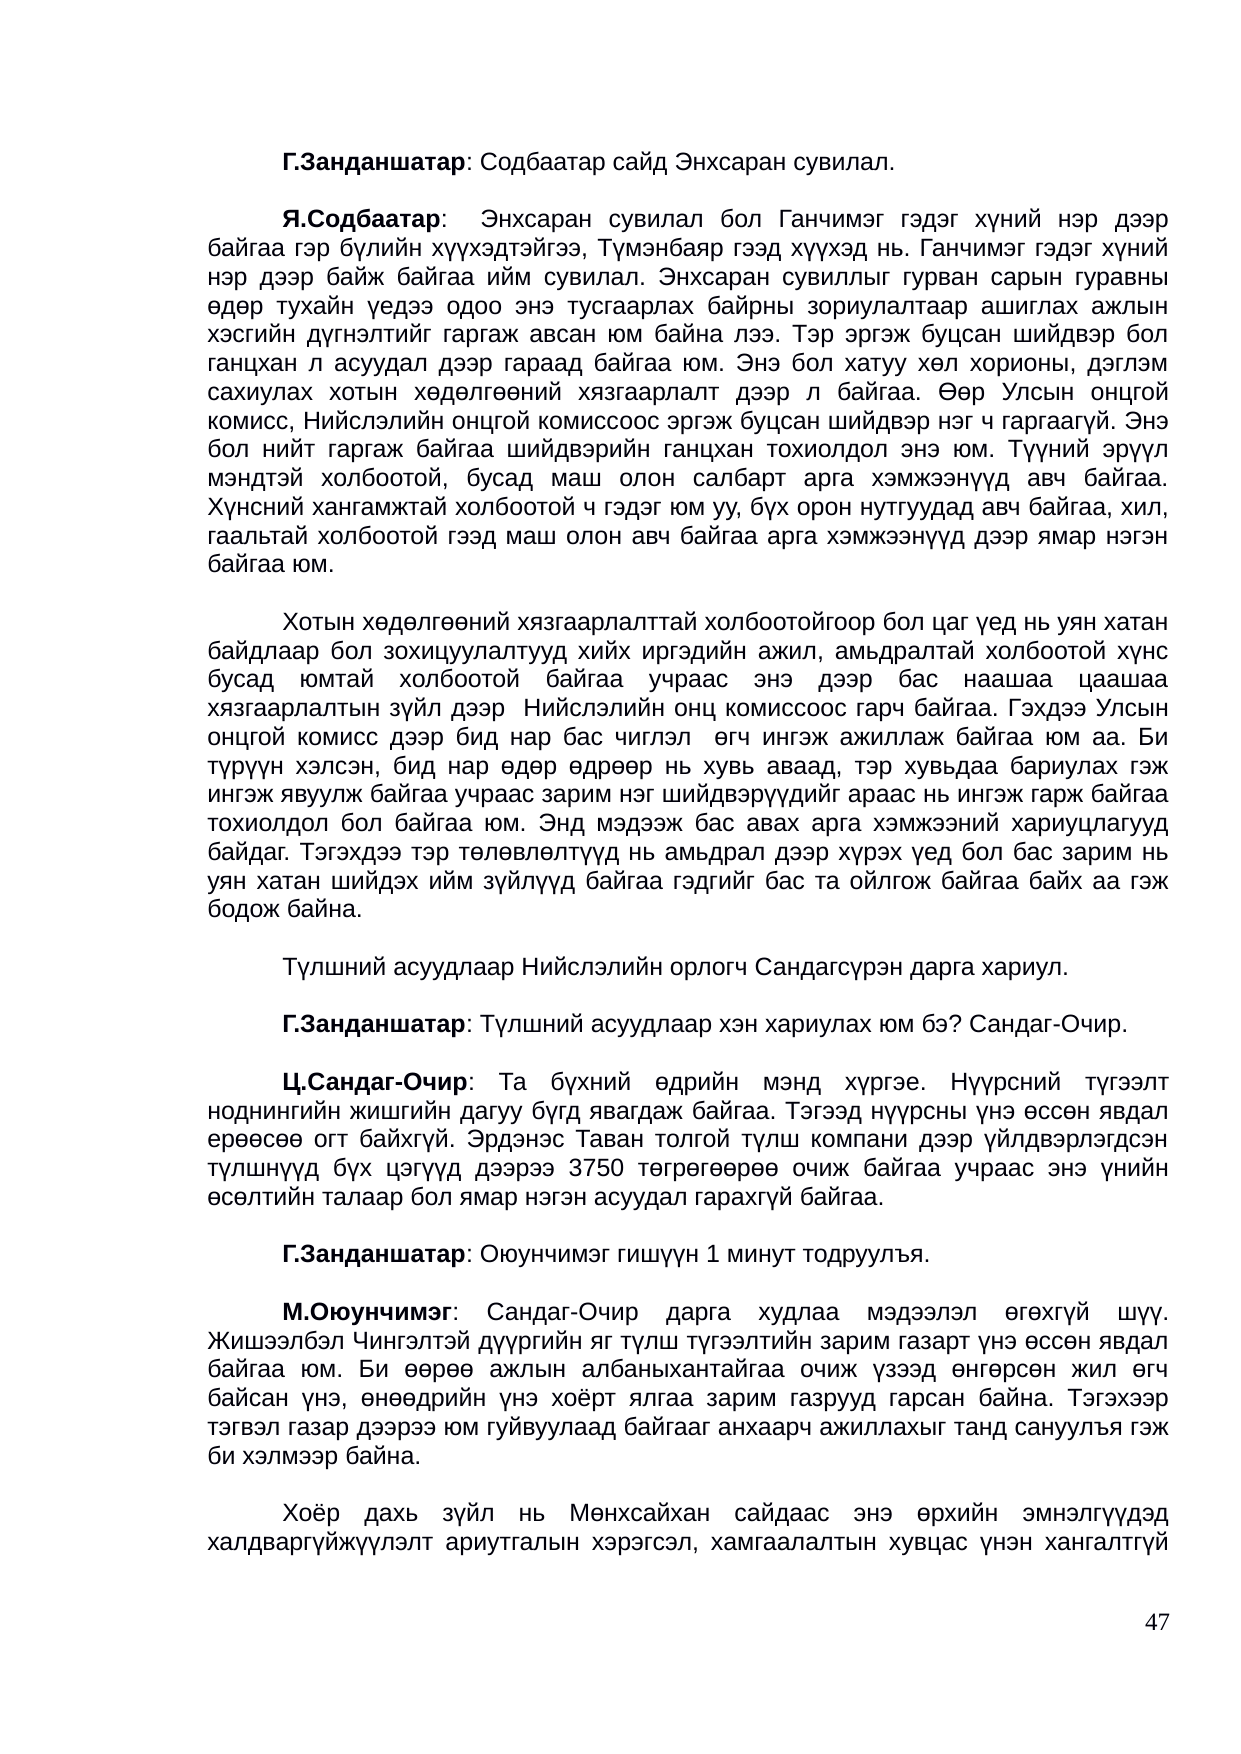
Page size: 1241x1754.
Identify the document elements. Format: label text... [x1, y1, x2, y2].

text Г.Занданшатар: Түлшний асуудлаар хэн хариулах юм бэ? Сандаг-Очир. [207, 1009, 1170, 1038]
text Г.Занданшатар: Содбаатар сайд Энхсаран сувилал. [207, 147, 1170, 176]
text Хотын хөдөлгөөний хязгаарлалттай холбоотойгоор бол цаг үед нь уян хатан байдлаар бол зохицуулалтууд хийх иргэдийн ажил, амьдралтай холбоотой хүнс бусад юмтай холбоотой байгаа учраас энэ дээр бас наашаа цаашаа хязгаарлалтын зүйл дээр Нийслэлийн онц комиссоос гарч байгаа. Гэхдээ Улсын онцгой комисс дээр бид нар бас чиглэл өгч ингэж ажиллаж байгаа юм аа. Би түрүүн хэлсэн, бид нар өдөр өдрөөр нь хувь аваад, тэр хувьдаа бариулах гэж ингэж явуулж байгаа учраас зарим нэг шийдвэрүүдийг араас нь ингэж гарж байгаа тохиолдол бол байгаа юм. Энд мэдээж бас авах арга хэмжээний хариуцлагууд байдаг. Тэгэхдээ тэр төлөвлөлтүүд нь амьдрал дээр хүрэх үед бол бас зарим нь уян хатан шийдэх ийм зүйлүүд байгаа гэдгийг бас та ойлгож байгаа байх аа гэж бодож байна. [207, 607, 1170, 923]
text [207, 1498, 1170, 1556]
text М.Оюунчимэг: Сандаг-Очир дарга худлаа мэдээлэл өгөхгүй шүү. Жишээлбэл Чингэлтэй дүүргийн яг түлш түгээлтийн зарим газарт үнэ өссөн явдал байгаа юм. Би өөрөө ажлын албаныхантайгаа очиж үзээд өнгөрсөн жил өгч байсан үнэ, өнөөдрийн үнэ хоёрт ялгаа зарим газрууд гарсан байна. Тэгэхээр тэгвэл газар дээрээ юм гуйвуулаад байгааг анхаарч ажиллахыг танд сануулъя гэж би хэлмээр байна. [207, 1297, 1170, 1469]
text Г.Занданшатар: Оюунчимэг гишүүн 1 минут тодруулъя. [207, 1239, 1170, 1268]
text Ц.Сандаг-Очир: Та бүхний өдрийн мэнд хүргэе. Нүүрсний түгээлт ноднингийн жишгийн дагуу бүгд явагдаж байгаа. Тэгээд нүүрсны үнэ өссөн явдал ерөөсөө огт байхгүй. Эрдэнэс Таван толгой түлш компани дээр үйлдвэрлэгдсэн түлшнүүд бүх цэгүүд дээрээ 3750 төгрөгөөрөө очиж байгаа учраас энэ үнийн өсөлтийн талаар бол ямар нэгэн асуудал гарахгүй байгаа. [207, 1067, 1170, 1211]
text Түлшний асуудлаар Нийслэлийн орлогч Сандагсүрэн дарга хариул. [207, 952, 1170, 981]
text Я.Содбаатар: Энхсаран сувилал бол Ганчимэг гэдэг хүний нэр дээр байгаа гэр бүлийн хүүхэдтэйгээ, Түмэнбаяр гээд хүүхэд нь. Ганчимэг гэдэг хүний нэр дээр байж байгаа ийм сувилал. Энхсаран сувиллыг гурван сарын гуравны өдөр тухайн үедээ одоо энэ тусгаарлах байрны зориулалтаар ашиглах ажлын хэсгийн дүгнэлтийг гаргаж авсан юм байна лээ. Тэр эргэж буцсан шийдвэр бол ганцхан л асуудал дээр гараад байгаа юм. Энэ бол хатуу хөл хорионы, дэглэм сахиулах хотын хөдөлгөөний хязгаарлалт дээр л байгаа. Өөр Улсын онцгой комисс, Нийслэлийн онцгой комиссоос эргэж буцсан шийдвэр нэг ч гаргаагүй. Энэ бол нийт гаргаж байгаа шийдвэрийн ганцхан тохиолдол энэ юм. Түүний эрүүл мэндтэй холбоотой, бусад маш олон салбарт арга хэмжээнүүд авч байгаа. Хүнсний хангамжтай холбоотой ч гэдэг юм уу, бүх орон нутгуудад авч байгаа, хил, гаальтай холбоотой гээд маш олон авч байгаа арга хэмжээнүүд дээр ямар нэгэн байгаа юм. [207, 204, 1170, 578]
